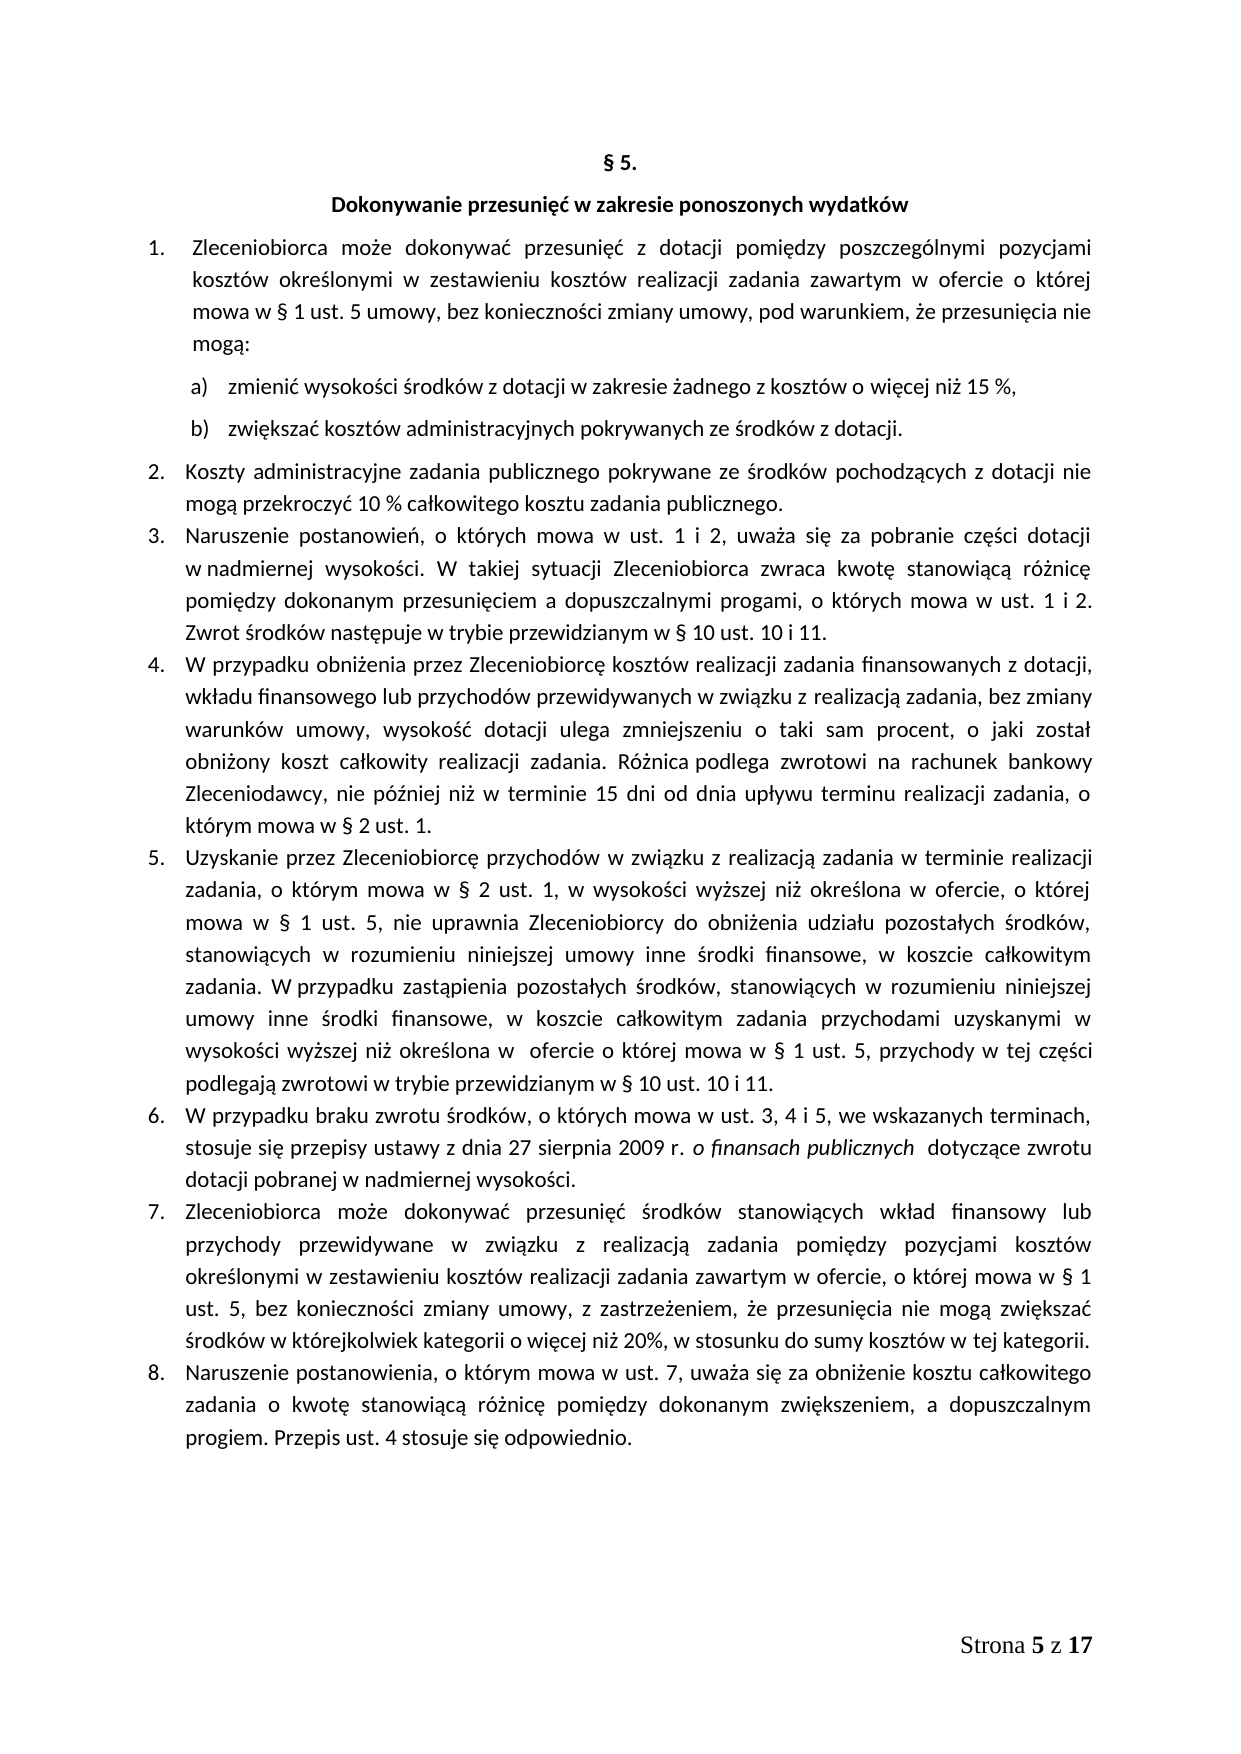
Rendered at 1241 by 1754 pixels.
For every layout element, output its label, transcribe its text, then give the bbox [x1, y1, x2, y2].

list W przypadku obniżenia przez Zleceniobiorcę kosztów realizacji zadania finansowanych z dotacji, wkładu finansowego lub przychodów przewidywanych w związku z realizacją zadania, bez zmiany warunków umowy, wysokość dotacji ulega zmniejszeniu o taki sam procent, o jaki został obniżony koszt całkowity realizacji zadania. Różnica podlega zwrotowi na rachunek bankowy Zleceniodawcy, nie później niż w terminie 15 dni od dnia upływu terminu realizacji zadania, o którym mowa w § 2 ust. 1. [148, 650, 1093, 839]
list zwiększać kosztów administracyjnych pokrywanych ze środków z dotacji. [190, 414, 1093, 443]
text Dokonywanie przesunięć w zakresie ponoszonych wydatków [148, 190, 1093, 218]
list Naruszenie postanowienia, o którym mowa w ust. 7, uważa się za obniżenie kosztu całkowitego zadania o kwotę stanowiącą różnicę pomiędzy dokonanym zwiększeniem, a dopuszczalnym progiem. Przepis ust. 4 stosuje się odpowiednio. [148, 1358, 1093, 1451]
list Koszty administracyjne zadania publicznego pokrywane ze środków pochodzących z dotacji nie mogą przekroczyć 10 % całkowitego kosztu zadania publicznego. [148, 457, 1093, 517]
list Naruszenie postanowień, o których mowa w ust. 1 i 2, uważa się za pobranie części dotacji w nadmiernej wysokości. W takiej sytuacji Zleceniobiorca zwraca kwotę stanowiącą różnicę pomiędzy dokonanym przesunięciem a dopuszczalnymi progami, o których mowa w ust. 1 i 2. Zwrot środków następuje w trybie przewidzianym w § 10 ust. 10 i 11. [148, 522, 1093, 646]
list Zleceniobiorca może dokonywać przesunięć środków stanowiących wkład finansowy lub przychody przewidywane w związku z realizacją zadania pomiędzy pozycjami kosztów określonymi w zestawieniu kosztów realizacji zadania zawartym w ofercie, o której mowa w § 1 ust. 5, bez konieczności zmiany umowy, z zastrzeżeniem, że przesunięcia nie mogą zwiększać środków w którejkolwiek kategorii o więcej niż 20%, w stosunku do sumy kosztów w tej kategorii. [148, 1197, 1093, 1354]
list W przypadku braku zwrotu środków, o których mowa w ust. 3, 4 i 5, we wskazanych terminach, stosuje się przepisy ustawy z dnia 27 sierpnia 2009 r. o finansach publicznych dotyczące zwrotu dotacji pobranej w nadmiernej wysokości. [148, 1101, 1093, 1193]
list Uzyskanie przez Zleceniobiorcę przychodów w związku z realizacją zadania w terminie realizacji zadania, o którym mowa w § 2 ust. 1, w wysokości wyższej niż określona w ofercie, o której mowa w § 1 ust. 5, nie uprawnia Zleceniobiorcy do obniżenia udziału pozostałych środków, stanowiących w rozumieniu niniejszej umowy inne środki finansowe, w koszcie całkowitym zadania. W przypadku zastąpienia pozostałych środków, stanowiących w rozumieniu niniejszej umowy inne środki finansowe, w koszcie całkowitym zadania przychodami uzyskanymi w wysokości wyższej niż określona w ofercie o której mowa w § 1 ust. 5, przychody w tej części podlegają zwrotowi w trybie przewidzianym w § 10 ust. 10 i 11. [148, 843, 1093, 1097]
list zmienić wysokości środków z dotacji w zakresie żadnego z kosztów o więcej niż 15 %, [190, 372, 1093, 400]
text § 5. [148, 148, 1093, 176]
list Zleceniobiorca może dokonywać przesunięć z dotacji pomiędzy poszczególnymi pozycjami kosztów określonymi w zestawieniu kosztów realizacji zadania zawartym w ofercie o której mowa w § 1 ust. 5 umowy, bez konieczności zmiany umowy, pod warunkiem, że przesunięcia nie mogą: [148, 233, 1093, 357]
